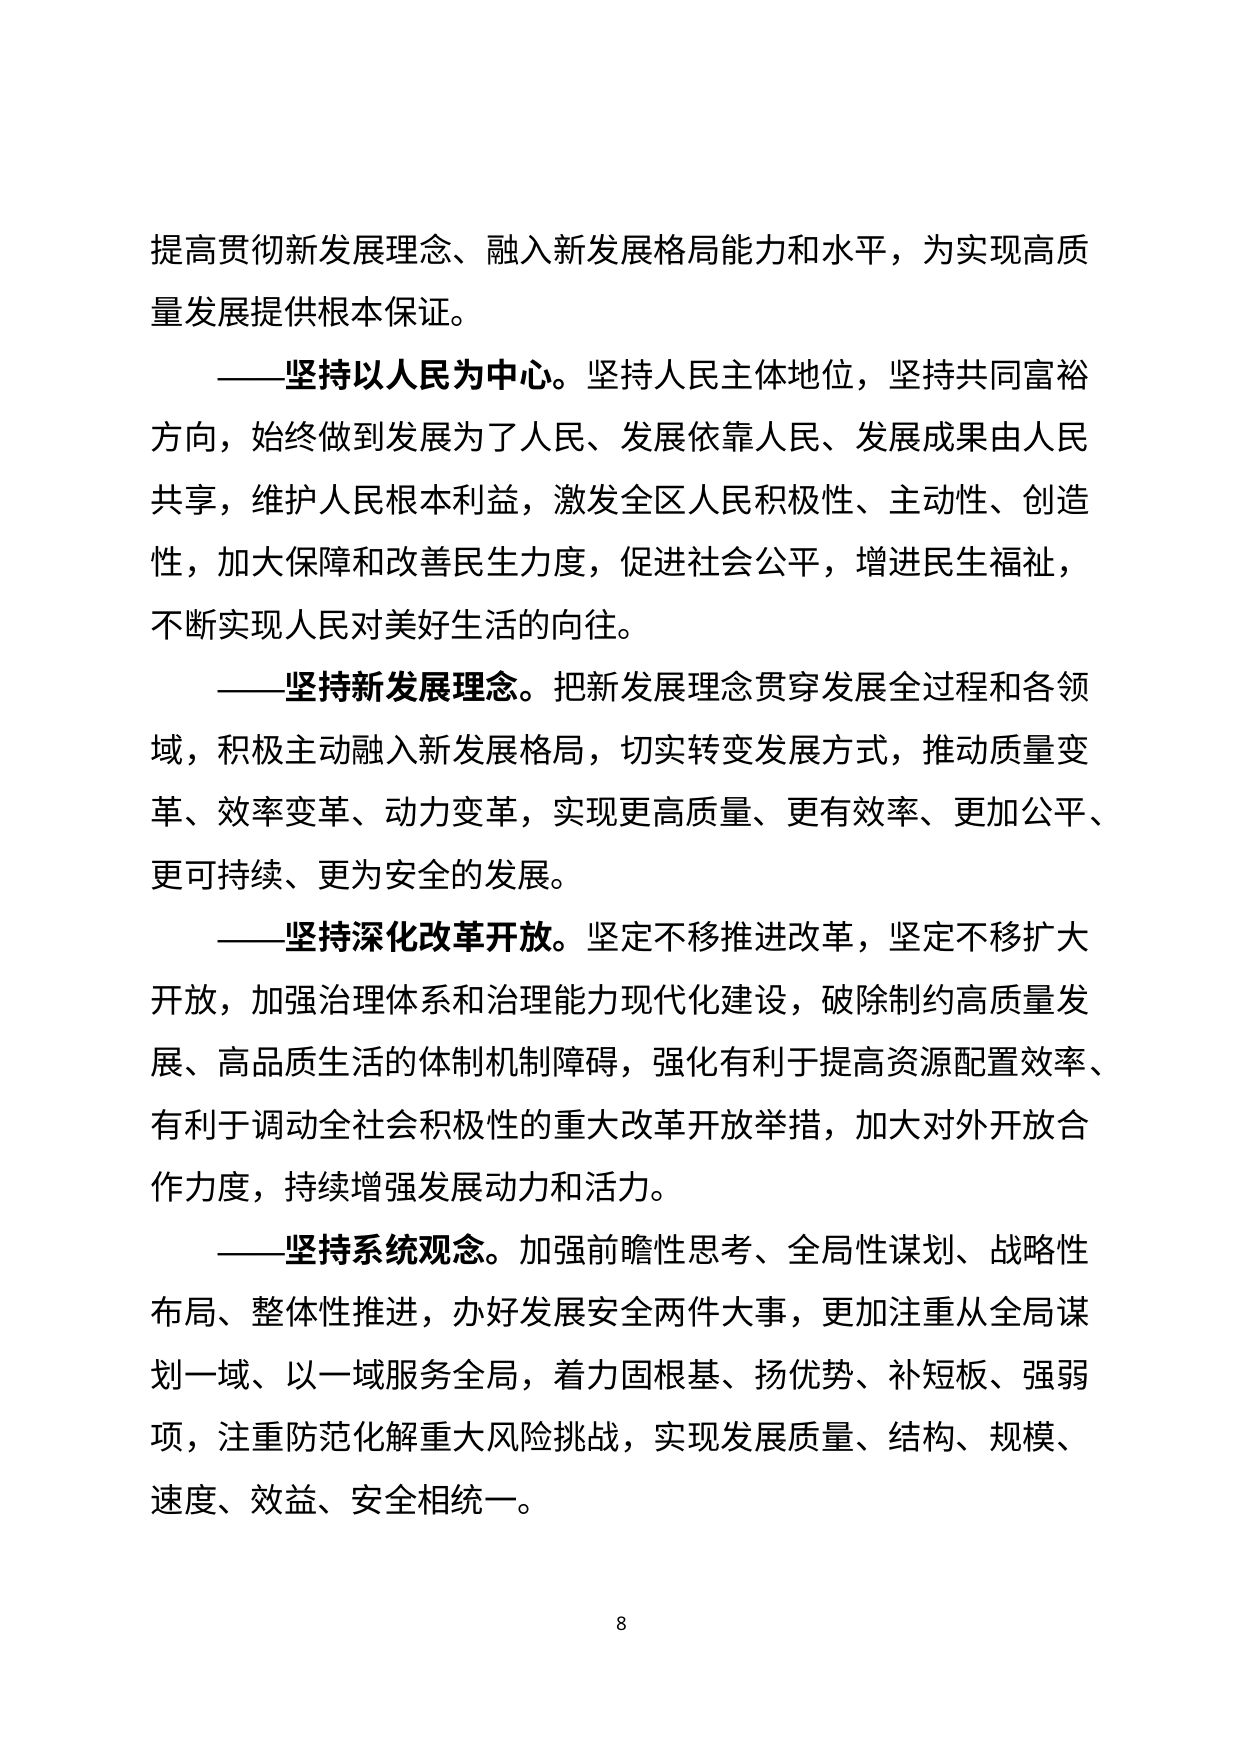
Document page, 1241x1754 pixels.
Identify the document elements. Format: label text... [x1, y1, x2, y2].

text ——坚持深化改革开放。坚定不移推进改革，坚定不移扩大开放，加强治理体系和治理能力现代化建设，破除制约高质量发展、高品质生活的体制机制障碍，强化有利于提高资源配置效率、有利于调动全社会积极性的重大改革开放举措，加大对外开放合作力度，持续增强发展动力和活力。 [151, 900, 1089, 1212]
text ——坚持系统观念。加强前瞻性思考、全局性谋划、战略性布局、整体性推进，办好发展安全两件大事，更加注重从全局谋划一域、以一域服务全局，着力固根基、扬优势、补短板、强弱项，注重防范化解重大风险挑战，实现发展质量、结构、规模、速度、效益、安全相统一。 [151, 1212, 1089, 1525]
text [151, 212, 1089, 337]
text ——坚持以人民为中心。坚持人民主体地位，坚持共同富裕方向，始终做到发展为了人民、发展依靠人民、发展成果由人民共享，维护人民根本利益，激发全区人民积极性、主动性、创造性，加大保障和改善民生力度，促进社会公平，增进民生福祉，不断实现人民对美好生活的向往。 [151, 337, 1089, 650]
text ——坚持新发展理念。把新发展理念贯穿发展全过程和各领域，积极主动融入新发展格局，切实转变发展方式，推动质量变革、效率变革、动力变革，实现更高质量、更有效率、更加公平、更可持续、更为安全的发展。 [151, 650, 1089, 900]
